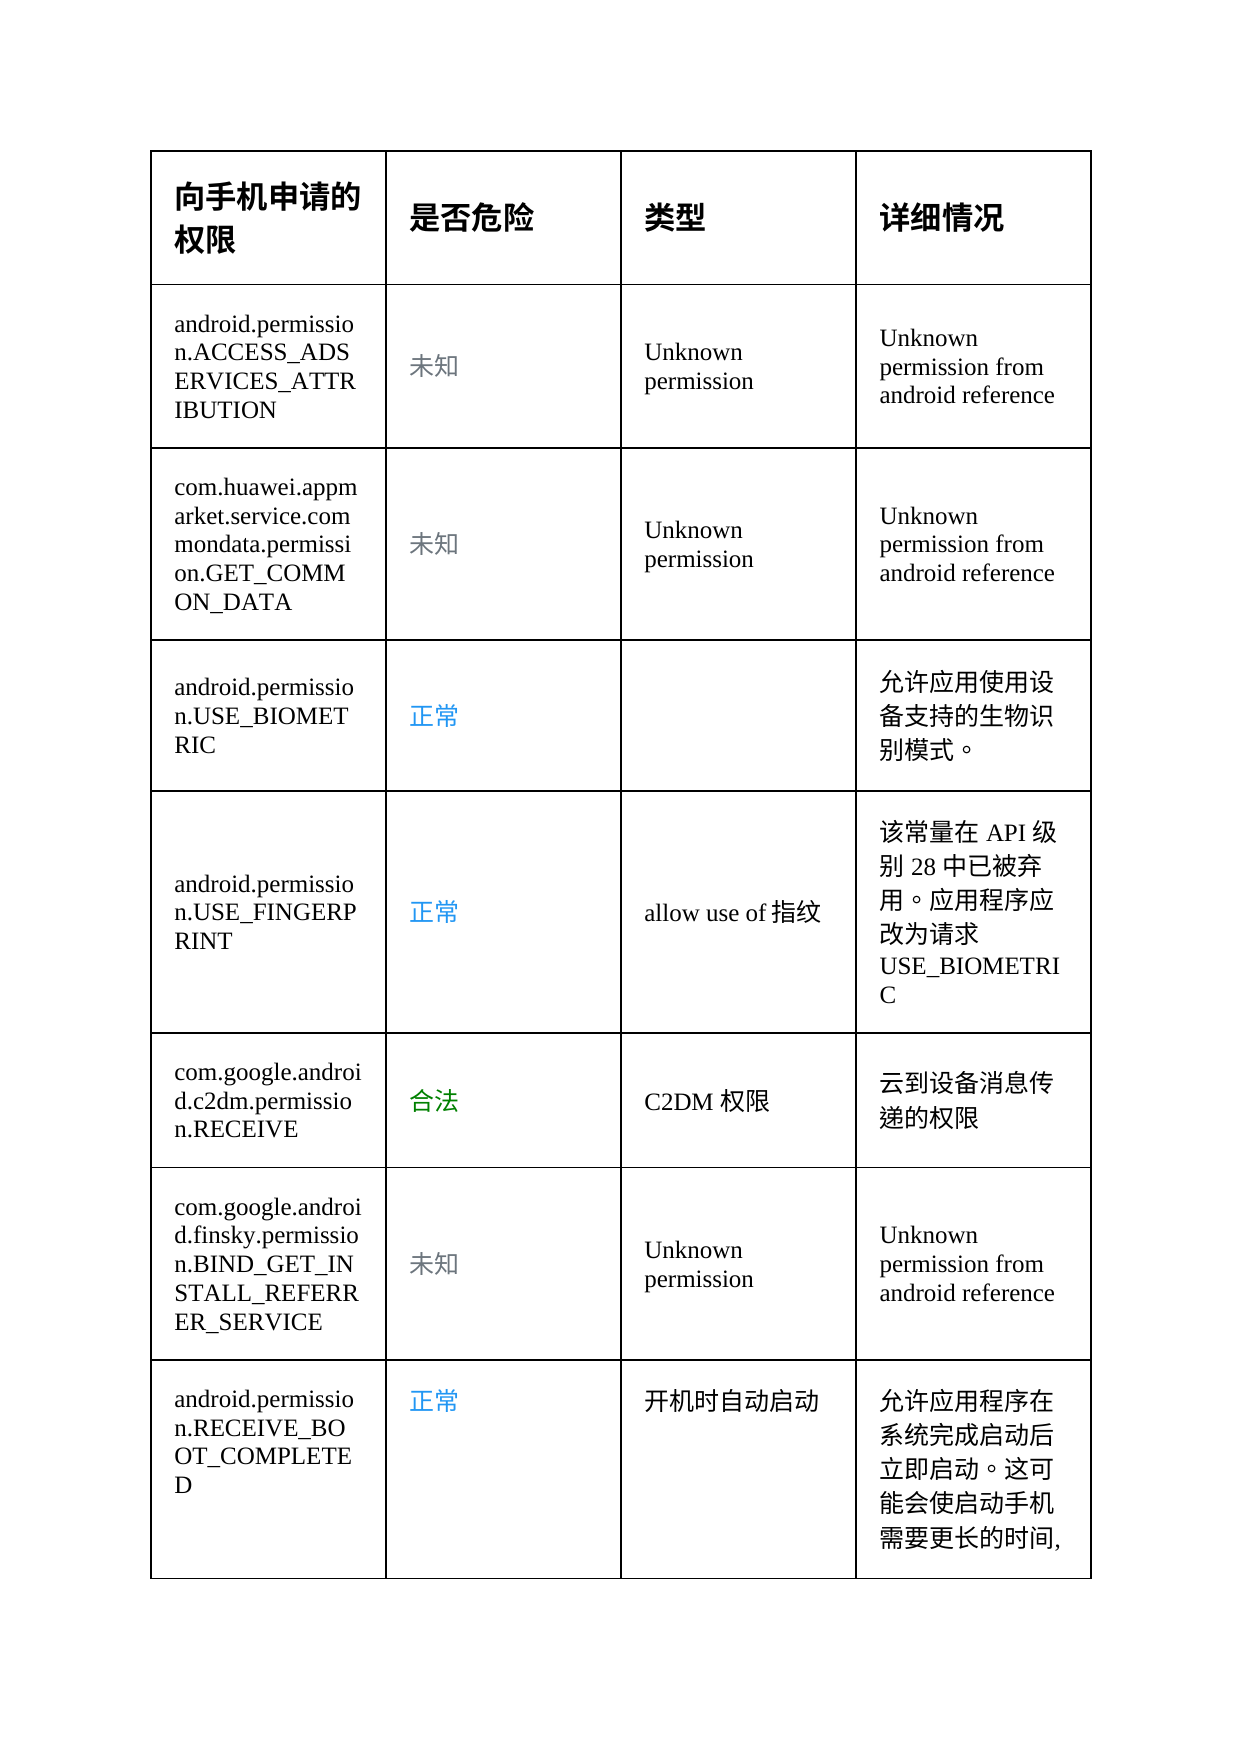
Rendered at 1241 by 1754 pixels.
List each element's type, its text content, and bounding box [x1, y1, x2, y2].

table_cell Unknown permission from android reference [857, 1168, 1090, 1359]
table_cell android.permission.ACCESS_ADSERVICES_ATTRIBUTION [152, 285, 385, 447]
table_cell android.permission.USE_BIOMETRIC [152, 641, 385, 790]
table_cell com.huawei.appmarket.service.commondata.permission.GET_COMMON_DATA [152, 449, 385, 639]
table_cell 未知 [387, 449, 620, 639]
table_cell Unknown permission [622, 285, 855, 447]
table_cell [622, 641, 855, 790]
table_cell C2DM 权限 [622, 1034, 855, 1167]
table_header 详细情况 [857, 152, 1090, 284]
table_cell Unknown permission [622, 1168, 855, 1359]
table_cell 正常 [387, 792, 620, 1032]
table_cell allow use of指纹 [622, 792, 855, 1032]
table_cell 开机时自动启动 [622, 1361, 855, 1578]
table_header 是否危险 [387, 152, 620, 284]
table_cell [152, 1361, 385, 1578]
table_cell 未知 [387, 1168, 620, 1359]
table_cell Unknown permission [622, 449, 855, 639]
table_header 类型 [622, 152, 855, 284]
table_cell com.google.android.c2dm.permission.RECEIVE [152, 1034, 385, 1167]
table_cell 正常 [387, 1361, 620, 1578]
table_header 向手机申请的权限 [152, 152, 385, 284]
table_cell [857, 1361, 1090, 1578]
table_cell com.google.android.finsky.permission.BIND_GET_INSTALL_REFERRER_SERVICE [152, 1168, 385, 1359]
table_cell Unknown permission from android reference [857, 285, 1090, 447]
table_cell 合法 [387, 1034, 620, 1167]
table_cell Unknown permission from android reference [857, 449, 1090, 639]
table_cell android.permission.USE_FINGERPRINT [152, 792, 385, 1032]
table_cell 云到设备消息传递的权限 [857, 1034, 1090, 1167]
table_cell 允许应用使用设备支持的生物识别模式。 [857, 641, 1090, 790]
table_cell 正常 [387, 641, 620, 790]
table_cell 未知 [387, 285, 620, 447]
table_cell 该常量在 API 级别 28 中已被弃用。应用程序应改为请求 USE_BIOMETRIC [857, 792, 1090, 1032]
